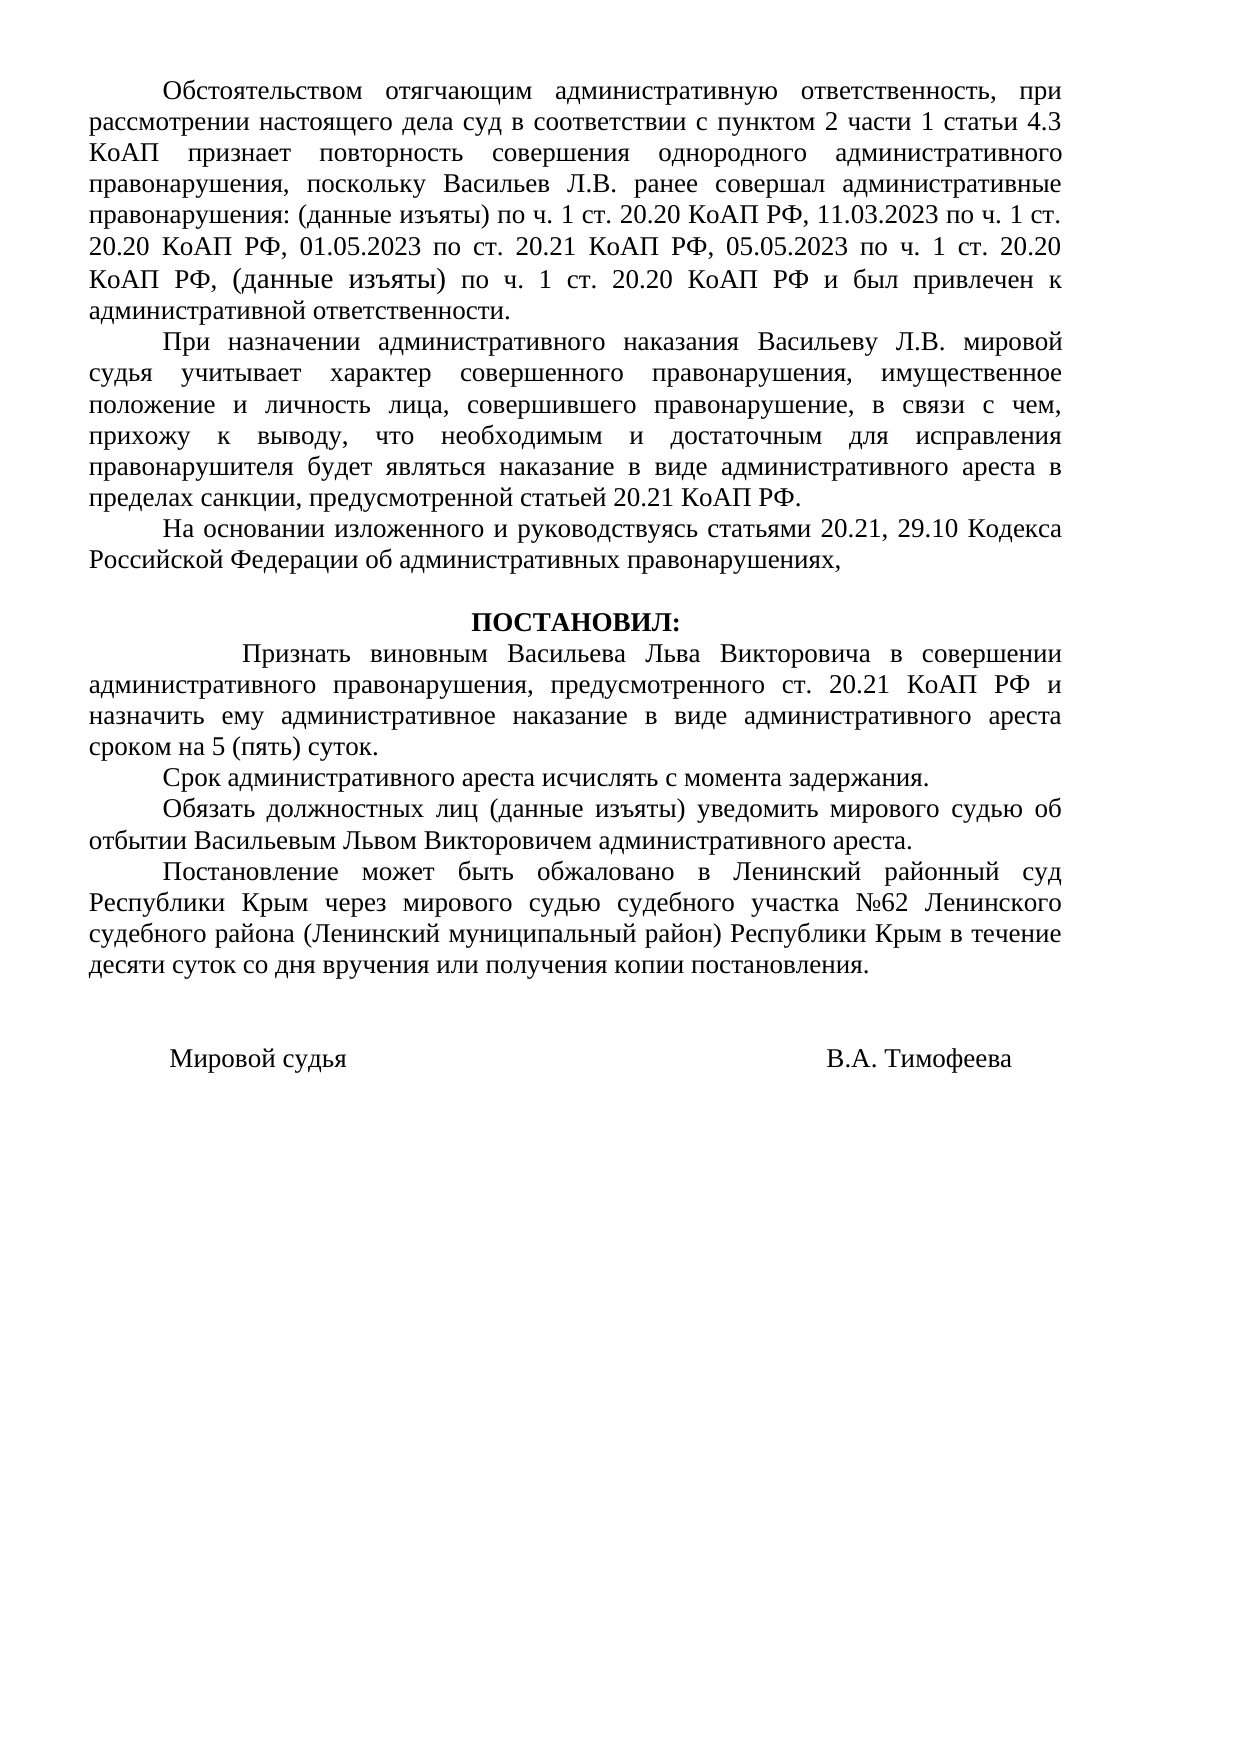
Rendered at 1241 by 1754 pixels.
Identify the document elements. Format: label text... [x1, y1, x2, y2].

text Признать виновным Васильева Льва Викторовича в совершении административного правонарушения, предусмотренного ст. 20.21 КоАП РФ и назначить ему административное наказание в виде административного ареста сроком на 5 (пять) суток. [89, 637, 1063, 761]
text Обстоятельством отягчающим административную ответственность, при рассмотрении настоящего дела суд в соответствии с пунктом 2 части 1 статьи 4.3 КоАП признает повторность совершения однородного административного правонарушения, поскольку Васильев Л.В. ранее совершал административные правонарушения: (данные изъяты) по ч. 1 ст. 20.20 КоАП РФ, 11.03.2023 по ч. 1 ст. 20.20 КоАП РФ, 01.05.2023 по ст. 20.21 КоАП РФ, 05.05.2023 по ч. 1 ст. 20.20 КоАП РФ, (данные изъяты) по ч. 1 ст. 20.20 КоАП РФ и был привлечен к административной ответственности. [89, 74, 1063, 325]
text Мировой судья В.А. Тимофеева [89, 1042, 1063, 1073]
text ПОСТАНОВИЛ: [89, 606, 1063, 637]
text При назначении административного наказания Васильеву Л.В. мировой судья учитывает характер совершенного правонарушения, имущественное положение и личность лица, совершившего правонарушение, в связи с чем, прихожу к выводу, что необходимым и достаточным для исправления правонарушителя будет являться наказание в виде административного ареста в пределах санкции, предусмотренной статьей 20.21 КоАП РФ. [89, 325, 1063, 512]
text На основании изложенного и руководствуясь статьями 20.21, 29.10 Кодекса Российской Федерации об административных правонарушениях, [89, 512, 1063, 574]
text Постановление может быть обжаловано в Ленинский районный суд Республики Крым через мирового судью судебного участка №62 Ленинского судебного района (Ленинский муниципальный район) Республики Крым в течение десяти суток со дня вручения или получения копии постановления. [89, 855, 1063, 979]
text Обязать должностных лиц (данные изъяты) уведомить мирового судью об отбытии Васильевым Львом Викторовичем административного ареста. [89, 793, 1063, 855]
text Срок административного ареста исчислять с момента задержания. [89, 761, 1063, 793]
